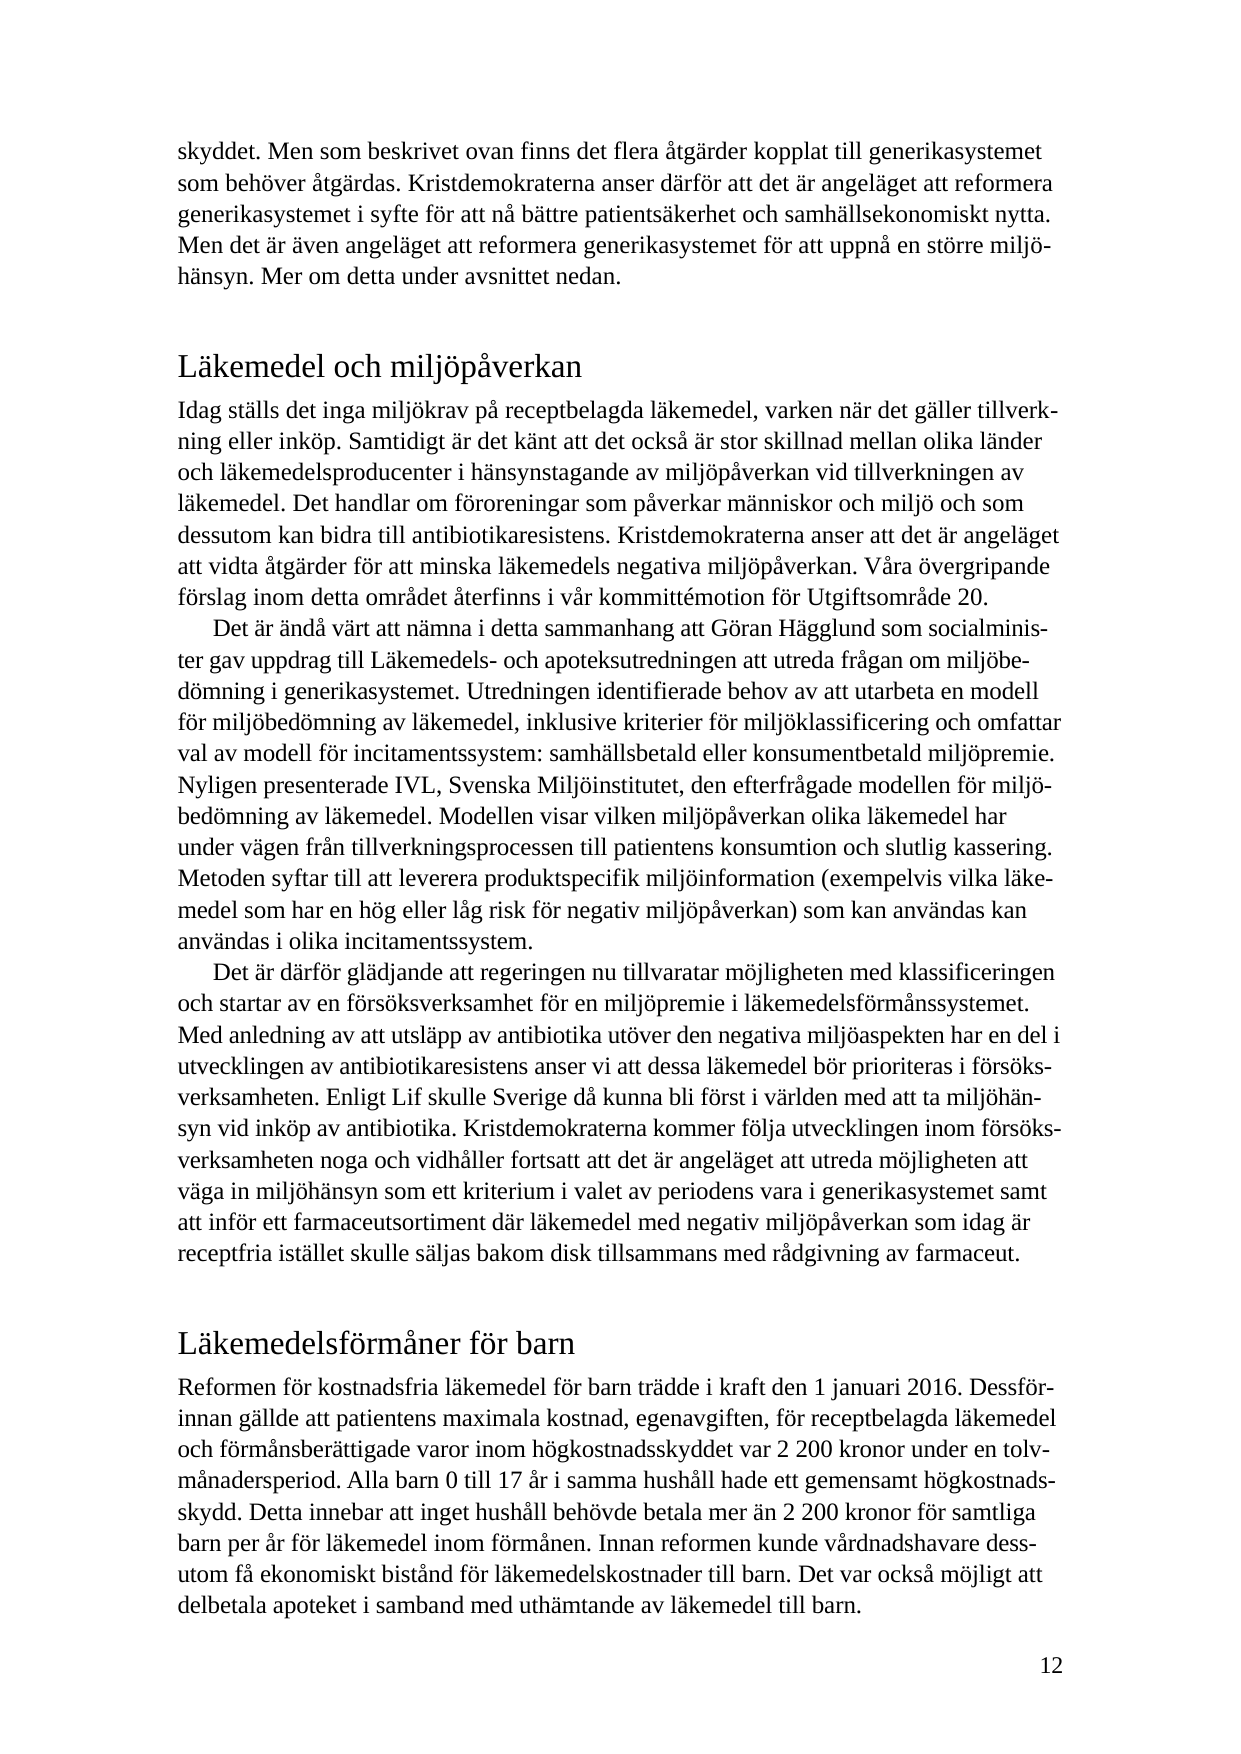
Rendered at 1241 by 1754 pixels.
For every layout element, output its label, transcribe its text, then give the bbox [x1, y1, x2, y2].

text Det är därför glädjande att regeringen nu tillvaratar möjligheten med klassificeringen och startar av en försöksverksamhet för en miljöpremie i läkemedelsförmånssystemet. Med anledning av att utsläpp av antibiotika utöver den negativa miljöaspekten har en del i utvecklingen av antibiotikaresistens anser vi att dessa läkemedel bör prioriteras i försöksverksamheten. Enligt Lif skulle Sverige då kunna bli först i världen med att ta miljöhänsyn vid inköp av antibiotika. Kristdemokraterna kommer följa utvecklingen inom försöksverksamheten noga och vidhåller fortsatt att det är angeläget att utreda möjligheten att väga in miljöhänsyn som ett kriterium i valet av periodens vara i generikasystemet samt att inför ett farmaceutsortiment där läkemedel med negativ miljöpåverkan som idag är receptfria istället skulle säljas bakom disk tillsammans med rådgivning av farmaceut. [177, 955, 1063, 1267]
text Det är ändå värt att nämna i detta sammanhang att Göran Hägglund som socialminister gav uppdrag till Läkemedels- och apoteksutredningen att utreda frågan om miljöbedömning i generikasystemet. Utredningen identifierade behov av att utarbeta en modell för miljöbedömning av läkemedel, inklusive kriterier för miljöklassificering och omfattar val av modell för incitamentssystem: samhällsbetald eller konsumentbetald miljöpremie. Nyligen presenterade IVL, Svenska Miljöinstitutet, den efterfrågade modellen för miljöbedömning av läkemedel. Modellen visar vilken miljöpåverkan olika läkemedel har under vägen från tillverkningsprocessen till patientens konsumtion och slutlig kassering. Metoden syftar till att leverera produktspecifik miljöinformation (exempelvis vilka läkemedel som har en hög eller låg risk för negativ miljöpåverkan) som kan användas kan användas i olika incitamentssystem. [177, 611, 1063, 955]
subtitle Läkemedelsförmåner för barn [177, 1330, 1063, 1361]
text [177, 134, 1063, 290]
subtitle Läkemedel och miljöpåverkan [177, 353, 1063, 384]
text Reformen för kostnadsfria läkemedel för barn trädde i kraft den 1 januari 2016. Dessförinnan gällde att patientens maximala kostnad, egenavgiften, för receptbelagda läkemedel och förmånsberättigade varor inom högkostnadsskyddet var 2 200 kronor under en tolvmånadersperiod. Alla barn 0 till 17 år i samma hushåll hade ett gemensamt högkostnadsskydd. Detta innebar att inget hushåll behövde betala mer än 2 200 kronor för samtliga barn per år för läkemedel inom förmånen. Innan reformen kunde vårdnadshavare dessutom få ekonomiskt bistånd för läkemedelskostnader till barn. Det var också möjligt att delbetala apoteket i samband med uthämtande av läkemedel till barn. [177, 1369, 1063, 1619]
text Idag ställs det inga miljökrav på receptbelagda läkemedel, varken när det gäller tillverkning eller inköp. Samtidigt är det känt att det också är stor skillnad mellan olika länder och läkemedelsproducenter i hänsynstagande av miljöpåverkan vid tillverkningen av läkemedel. Det handlar om föroreningar som påverkar människor och miljö och som dessutom kan bidra till antibiotikaresistens. Kristdemokraterna anser att det är angeläget att vidta åtgärder för att minska läkemedels negativa miljöpåverkan. Våra övergripande förslag inom detta området återfinns i vår kommittémotion för Utgiftsområde 20. [177, 392, 1063, 611]
